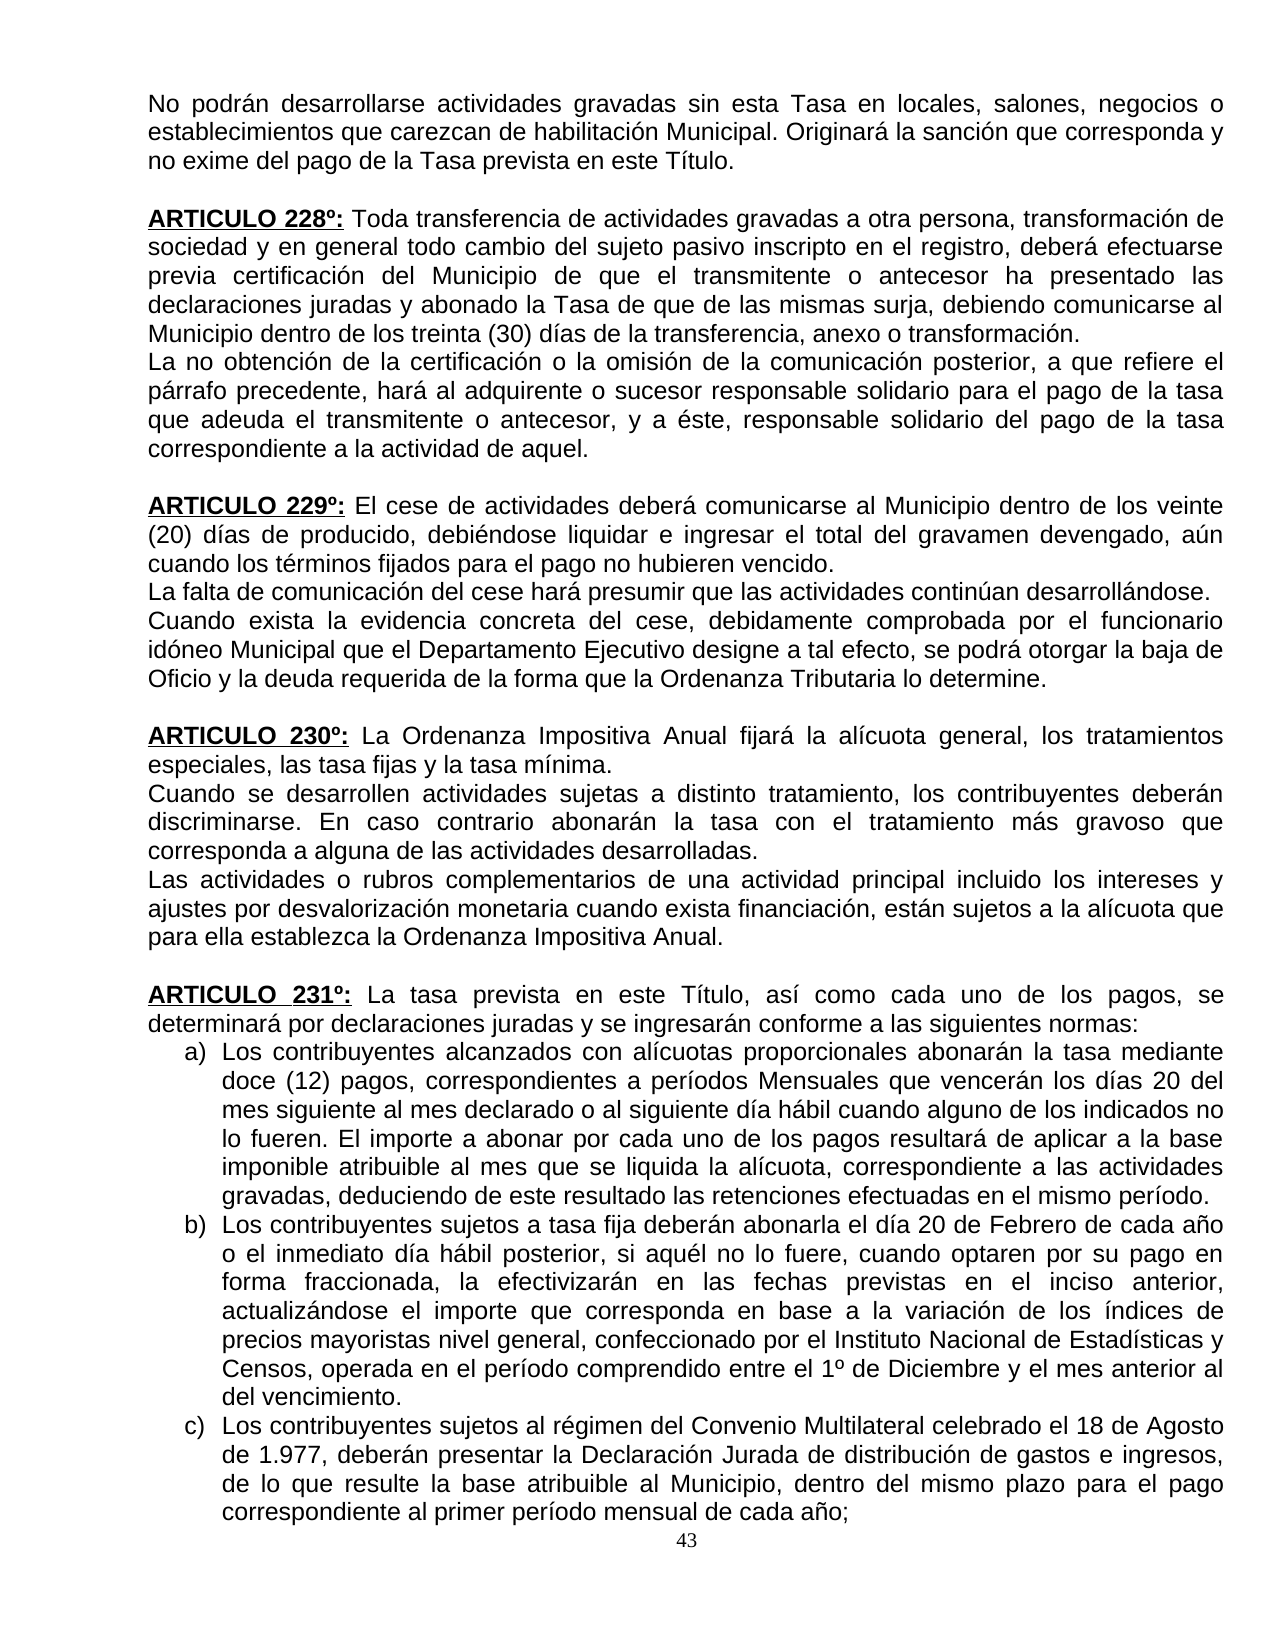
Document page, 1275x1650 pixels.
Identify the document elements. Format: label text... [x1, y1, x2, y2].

text ARTICULO 230º: La Ordenanza Impositiva Anual fijará la alícuota general, los tratamientos especiales, las tasa fijas y la tasa mínima. [148, 721, 1226, 779]
text La falta de comunicación del cese hará presumir que las actividades continúan desarrollándose. [148, 577, 1226, 606]
text ARTICULO 229º: El cese de actividades deberá comunicarse al Municipio dentro de los veinte (20) días de producido, debiéndose liquidar e ingresar el total del gravamen devengado, aún cuando los términos fijados para el pago no hubieren vencido. [148, 491, 1226, 577]
text No podrán desarrollarse actividades gravadas sin esta Tasa en locales, salones, negocios o establecimientos que carezcan de habilitación Municipal. Originará la sanción que corresponda y no exime del pago de la Tasa prevista en este Título. [148, 89, 1226, 175]
text La no obtención de la certificación o la omisión de la comunicación posterior, a que refiere el párrafo precedente, hará al adquirente o sucesor responsable solidario para el pago de la tasa que adeuda el transmitente o antecesor, y a éste, responsable solidario del pago de la tasa correspondiente a la actividad de aquel. [148, 347, 1226, 462]
list Los contribuyentes sujetos a tasa fija deberán abonarla el día 20 de Febrero de cada año o el inmediato día hábil posterior, si aquél no lo fuere, cuando optaren por su pago en forma fraccionada, la efectivizarán en las fechas previstas en el inciso anterior, actualizándose el importe que corresponda en base a la variación de los índices de precios mayoristas nivel general, confeccionado por el Instituto Nacional de Estadísticas y Censos, operada en el período comprendido entre el 1º de Diciembre y el mes anterior al del vencimiento. [184, 1210, 1226, 1411]
text ARTICULO 228º: Toda transferencia de actividades gravadas a otra persona, transformación de sociedad y en general todo cambio del sujeto pasivo inscripto en el registro, deberá efectuarse previa certificación del Municipio de que el transmitente o antecesor ha presentado las declaraciones juradas y abonado la Tasa de que de las mismas surja, debiendo comunicarse al Municipio dentro de los treinta (30) días de la transferencia, anexo o transformación. [148, 204, 1226, 347]
list Los contribuyentes alcanzados con alícuotas proporcionales abonarán la tasa mediante doce (12) pagos, correspondientes a períodos Mensuales que vencerán los días 20 del mes siguiente al mes declarado o al siguiente día hábil cuando alguno de los indicados no lo fueren. El importe a abonar por cada uno de los pagos resultará de aplicar a la base imponible atribuible al mes que se liquida la alícuota, correspondiente a las actividades gravadas, deduciendo de este resultado las retenciones efectuadas en el mismo período. [184, 1037, 1226, 1210]
text ARTICULO 231º: La tasa prevista en este Título, así como cada uno de los pagos, se determinará por declaraciones juradas y se ingresarán conforme a las siguientes normas: [148, 980, 1226, 1037]
text Cuando se desarrollen actividades sujetas a distinto tratamiento, los contribuyentes deberán discriminarse. En caso contrario abonarán la tasa con el tratamiento más gravoso que corresponda a alguna de las actividades desarrolladas. [148, 779, 1226, 865]
list Los contribuyentes sujetos al régimen del Convenio Multilateral celebrado el 18 de Agosto de 1.977, deberán presentar de distribución de gastos e ingresos, de lo que resulte la base atribuible al Municipio, dentro del mismo plazo para el pago correspondiente al primer período mensual de cada año; [184, 1411, 1226, 1526]
text Cuando exista la evidencia concreta del cese, debidamente comprobada por el funcionario idóneo Municipal que el Departamento Ejecutivo designe a tal efecto, se podrá otorgar la baja de Oficio y la deuda requerida de la forma que la Ordenanza Tributaria lo determine. [148, 606, 1226, 692]
text Las actividades o rubros complementarios de una actividad principal incluido los intereses y ajustes por desvalorización monetaria cuando exista financiación, están sujetos a la alícuota que para ella establezca la Ordenanza Impositiva Anual. [148, 865, 1226, 951]
